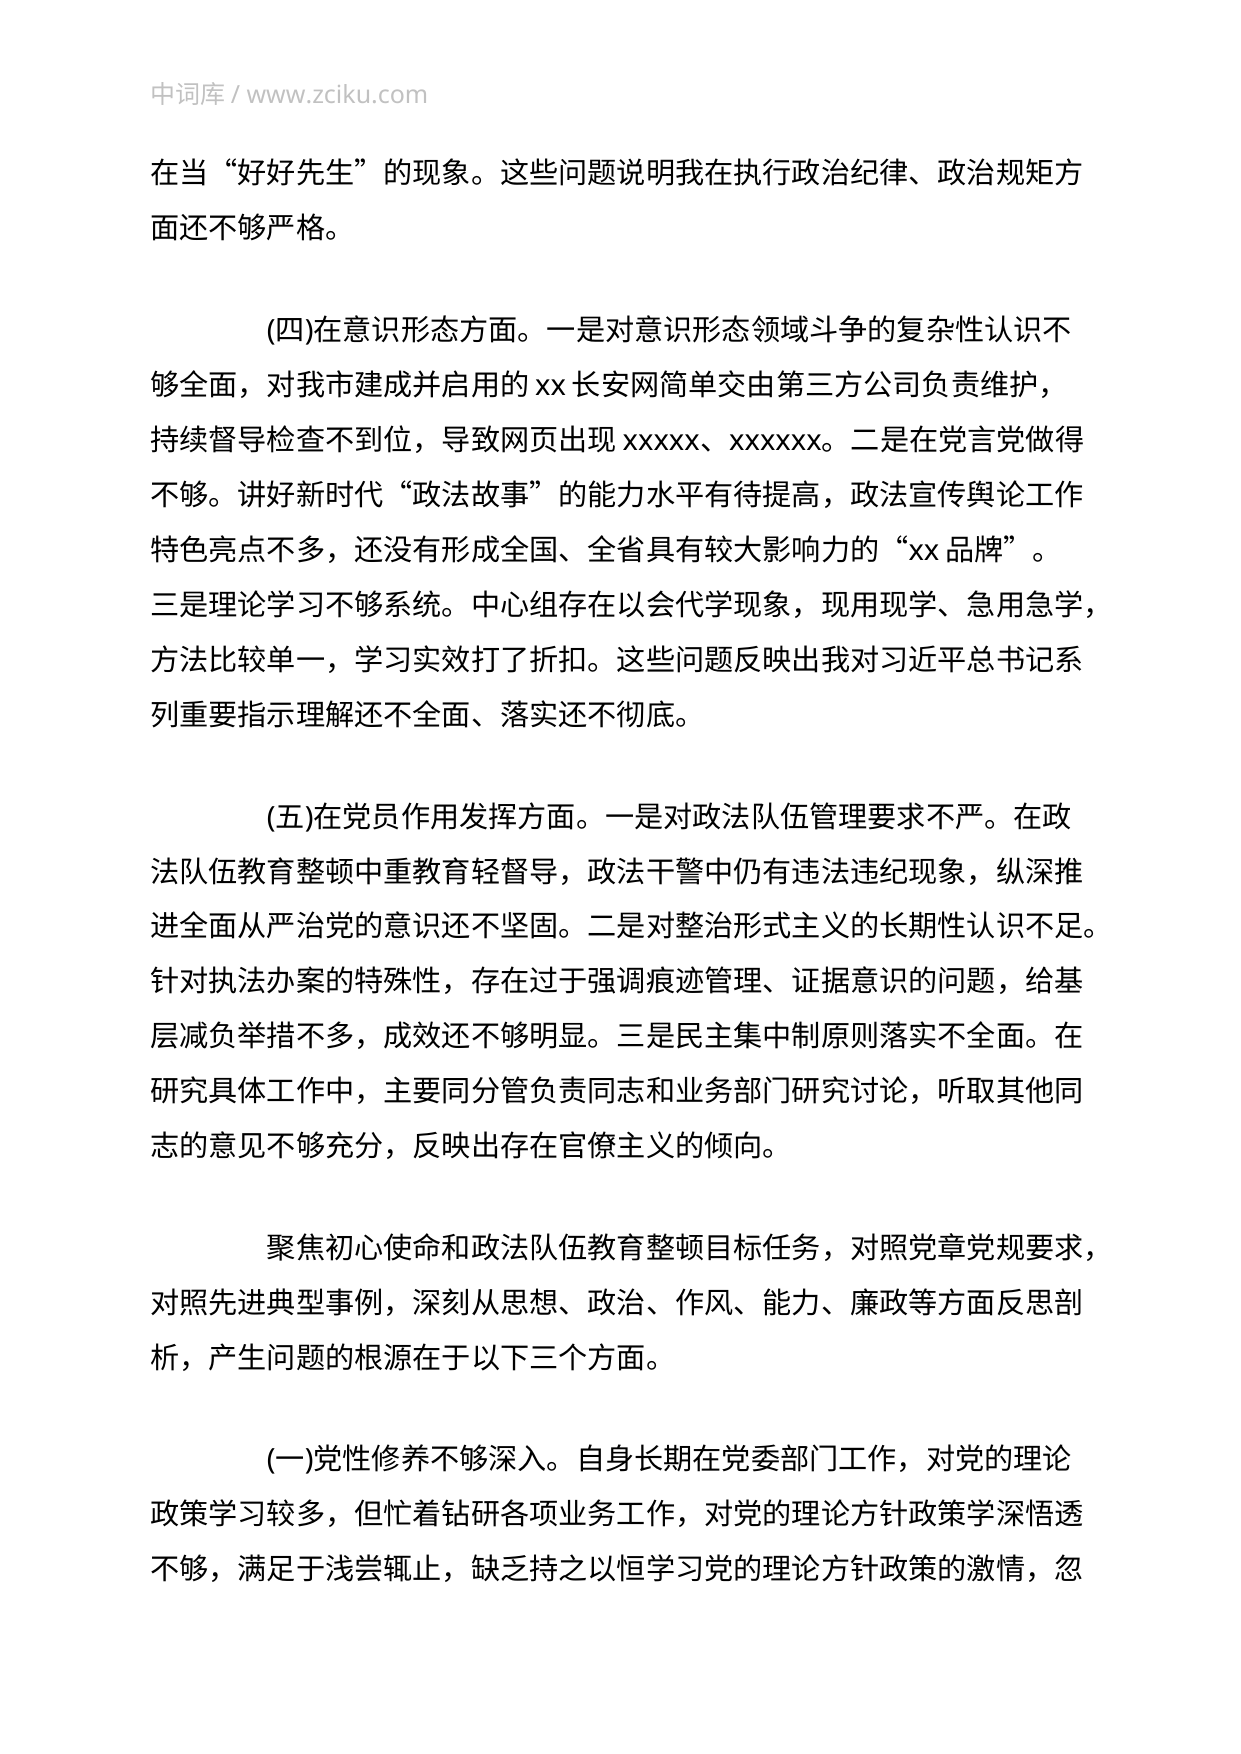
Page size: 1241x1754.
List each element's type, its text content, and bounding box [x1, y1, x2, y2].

text (四)在意识形态方面。一是对意识形态领域斗争的复杂性认识不够全面，对我市建成并启用的xx长安网简单交由第三方公司负责维护，持续督导检查不到位，导致网页出现xxxxx、xxxxxx。二是在党言党做得不够。讲好新时代“政法故事”的能力水平有待提高，政法宣传舆论工作特色亮点不多，还没有形成全国、全省具有较大影响力的“xx品牌”。三是理论学习不够系统。中心组存在以会代学现象，现用现学、急用急学，方法比较单一，学习实效打了折扣。这些问题反映出我对习近平总书记系列重要指示理解还不全面、落实还不彻底。 [150, 307, 1090, 734]
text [150, 1436, 1090, 1588]
text (五)在党员作用发挥方面。一是对政法队伍管理要求不严。在政法队伍教育整顿中重教育轻督导，政法干警中仍有违法违纪现象，纵深推进全面从严治党的意识还不坚固。二是对整治形式主义的长期性认识不足。针对执法办案的特殊性，存在过于强调痕迹管理、证据意识的问题，给基层减负举措不多，成效还不够明显。三是民主集中制原则落实不全面。在研究具体工作中，主要同分管负责同志和业务部门研究讨论，听取其他同志的意见不够充分，反映出存在官僚主义的倾向。 [150, 793, 1090, 1165]
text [150, 150, 1090, 247]
text 聚焦初心使命和政法队伍教育整顿目标任务，对照党章党规要求，对照先进典型事例，深刻从思想、政治、作风、能力、廉政等方面反思剖析，产生问题的根源在于以下三个方面。 [150, 1224, 1090, 1376]
